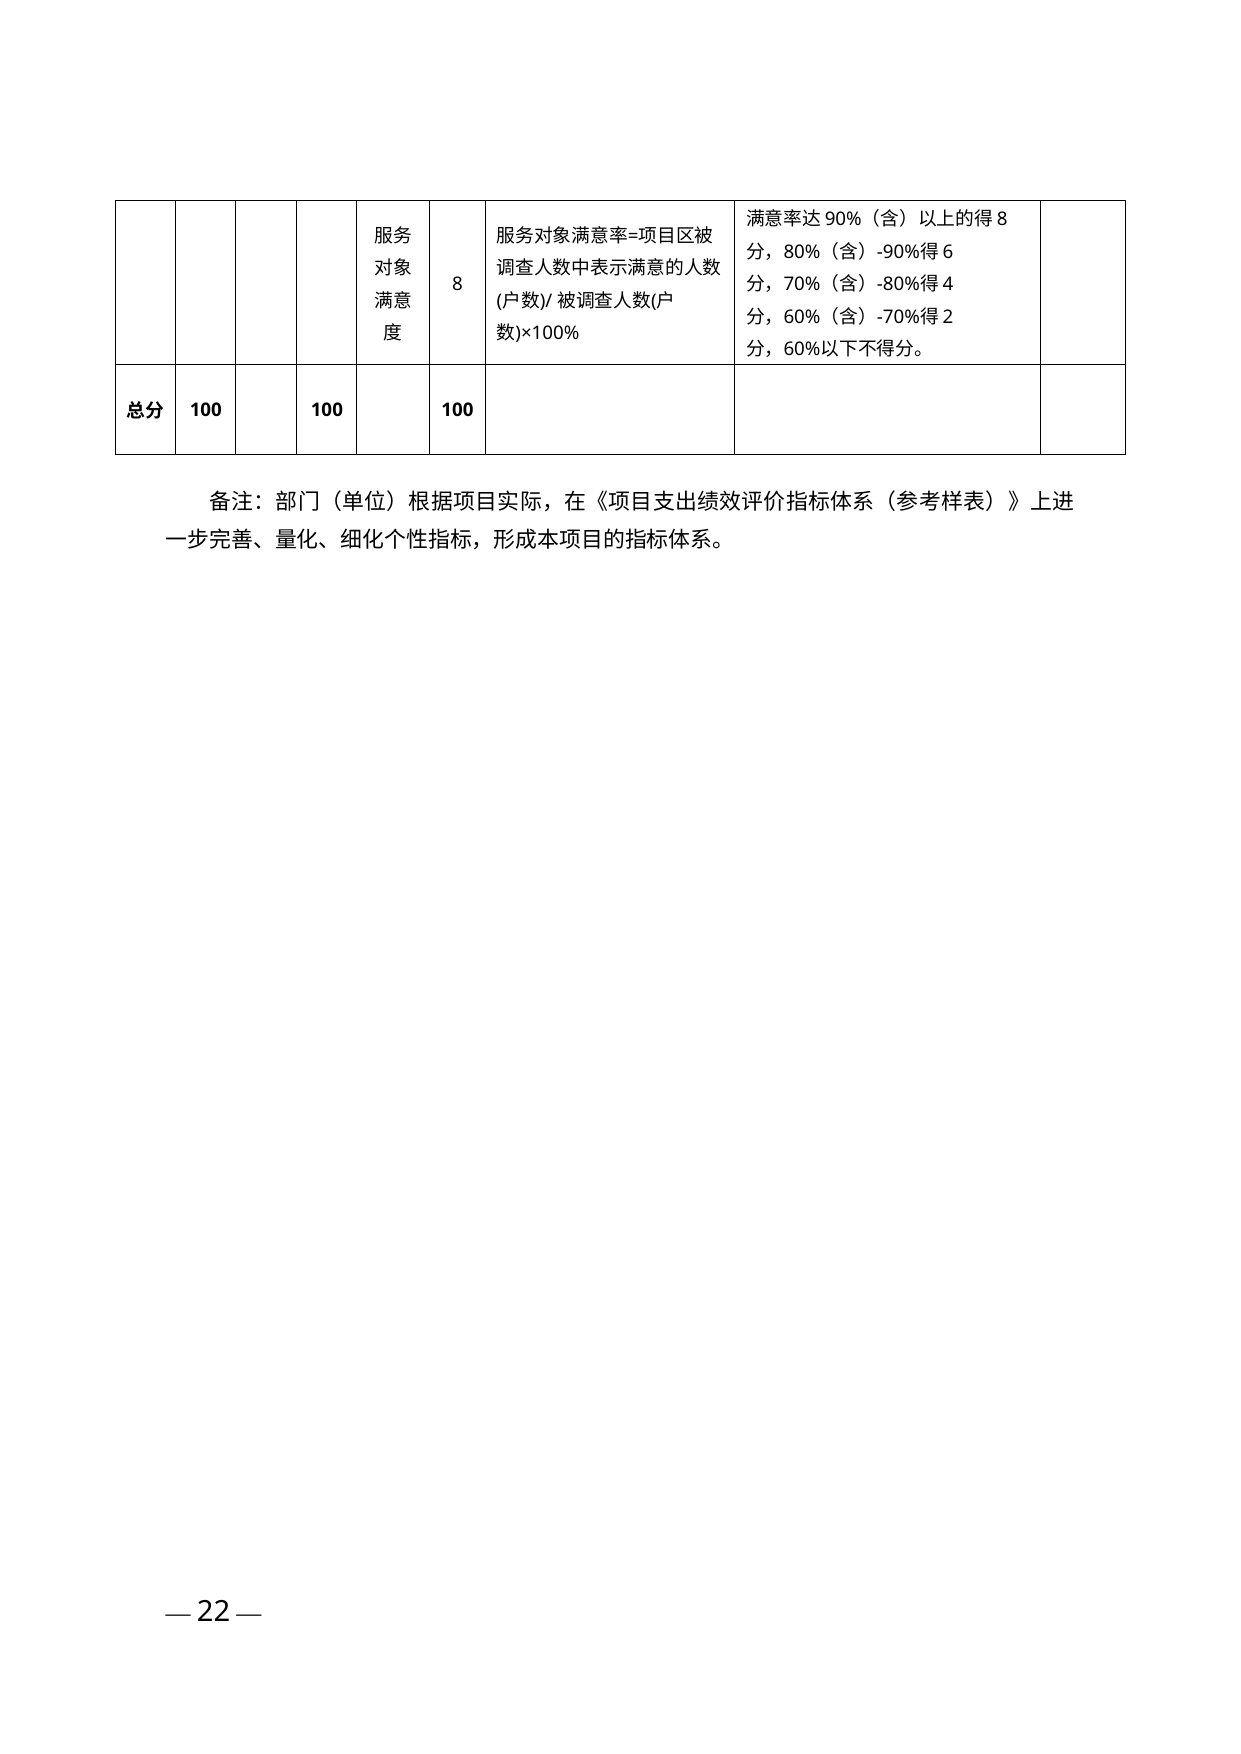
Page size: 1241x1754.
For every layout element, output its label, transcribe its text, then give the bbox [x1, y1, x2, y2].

table_cell [486, 365, 734, 453]
table_cell [1041, 365, 1125, 453]
table_cell [735, 365, 1040, 453]
table_cell [1041, 201, 1125, 364]
table_cell [357, 365, 429, 453]
table_cell 8 [430, 201, 485, 364]
table_cell 满意率达90%（含）以上的得8分，80%（含）-90%得6分，70%（含）-80%得4分，60%（含）-70%得2分，60%以下不得分。 [735, 201, 1040, 364]
table_cell 服务 对象 满意度 [357, 201, 429, 364]
table_cell 100 [430, 365, 485, 453]
table_cell 总分 [116, 365, 175, 453]
text 备注：部门（单位）根据项目实际，在《项目支出绩效评价指标体系（参考样表）》上进一步完善、量化、细化个性指标，形成本项目的指标体系。 [165, 479, 1075, 554]
table_cell 100 [176, 365, 235, 453]
table_cell 服务对象满意率=项目区被调查人数中表示满意的人数(户数)/ 被调查人数(户数)×100% [486, 201, 734, 364]
table_cell 100 [297, 365, 356, 453]
table_cell [236, 365, 296, 453]
